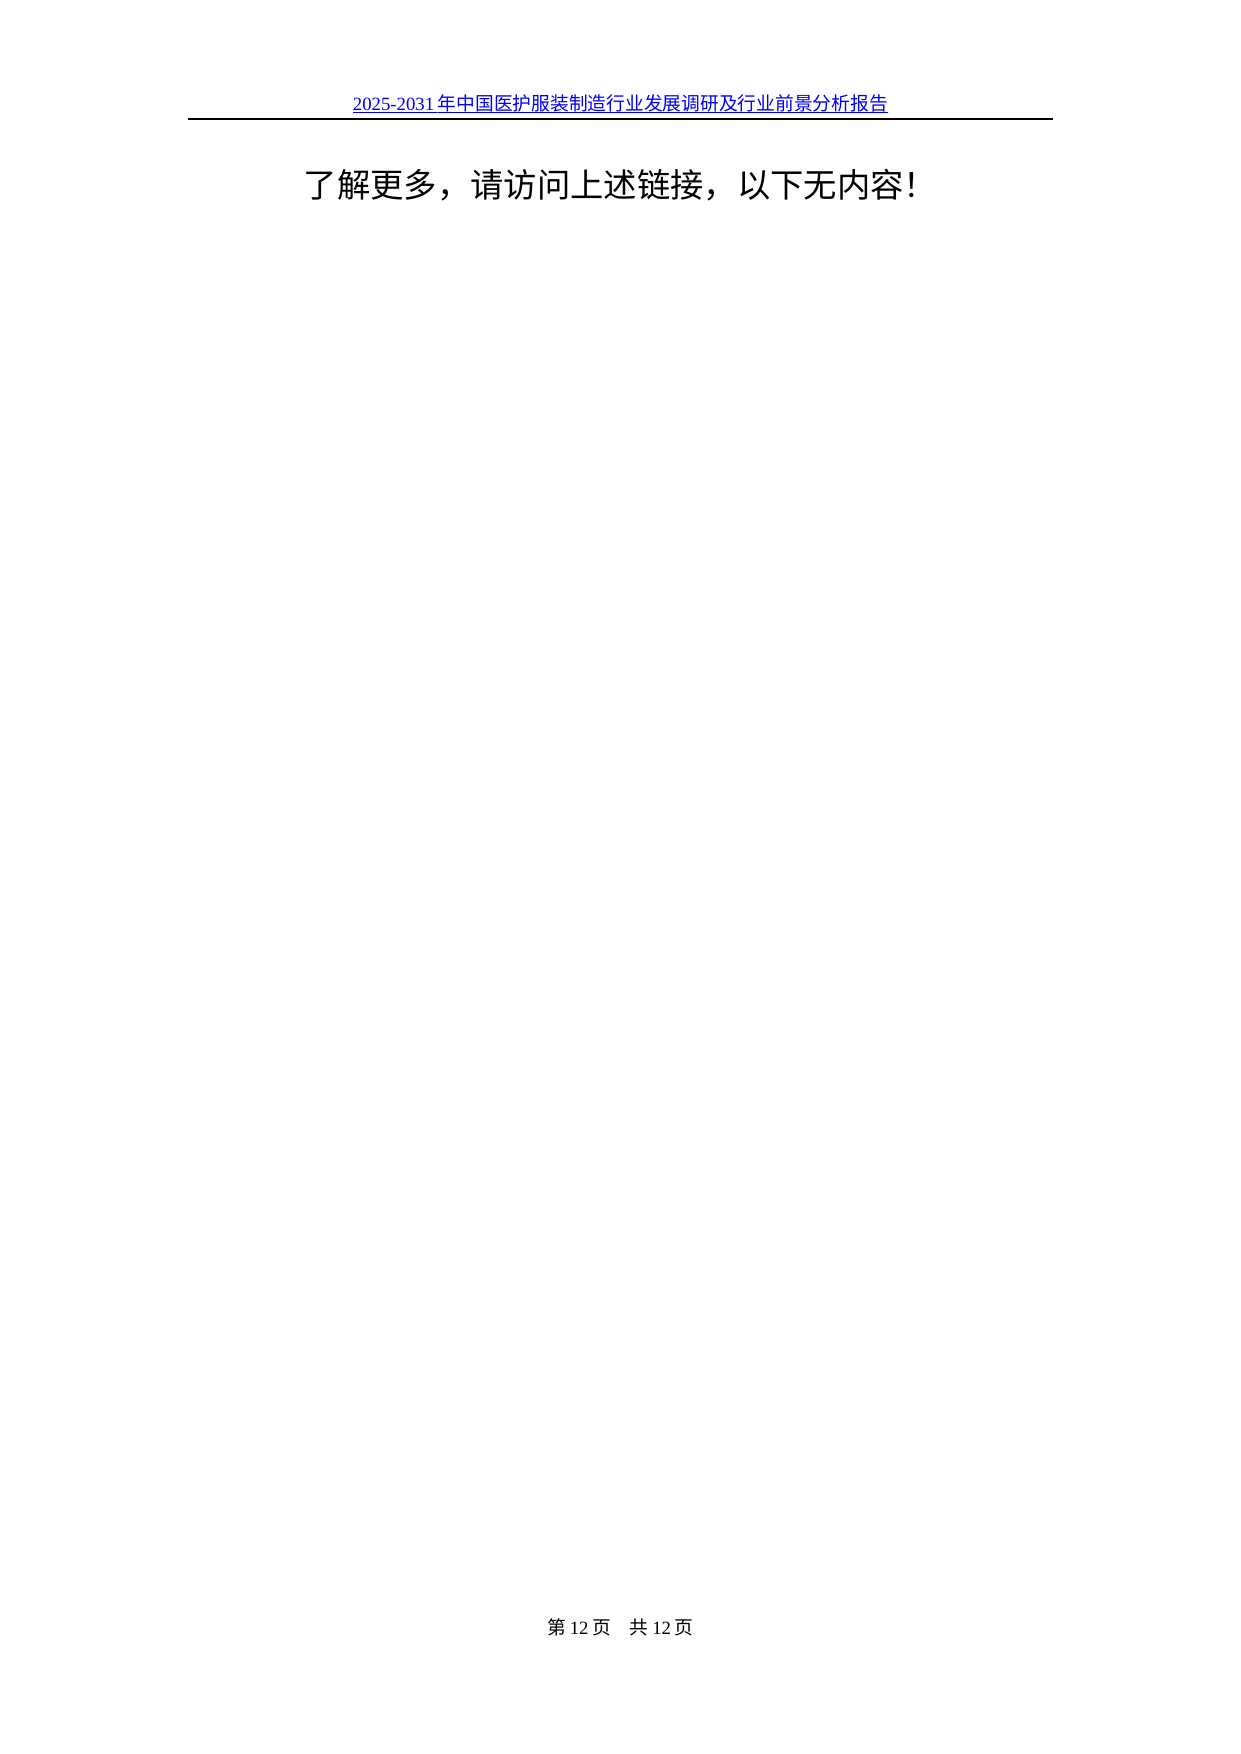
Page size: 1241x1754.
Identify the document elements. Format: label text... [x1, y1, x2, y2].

title 了解更多，请访问上述链接，以下无内容！ [187, 150, 1053, 215]
